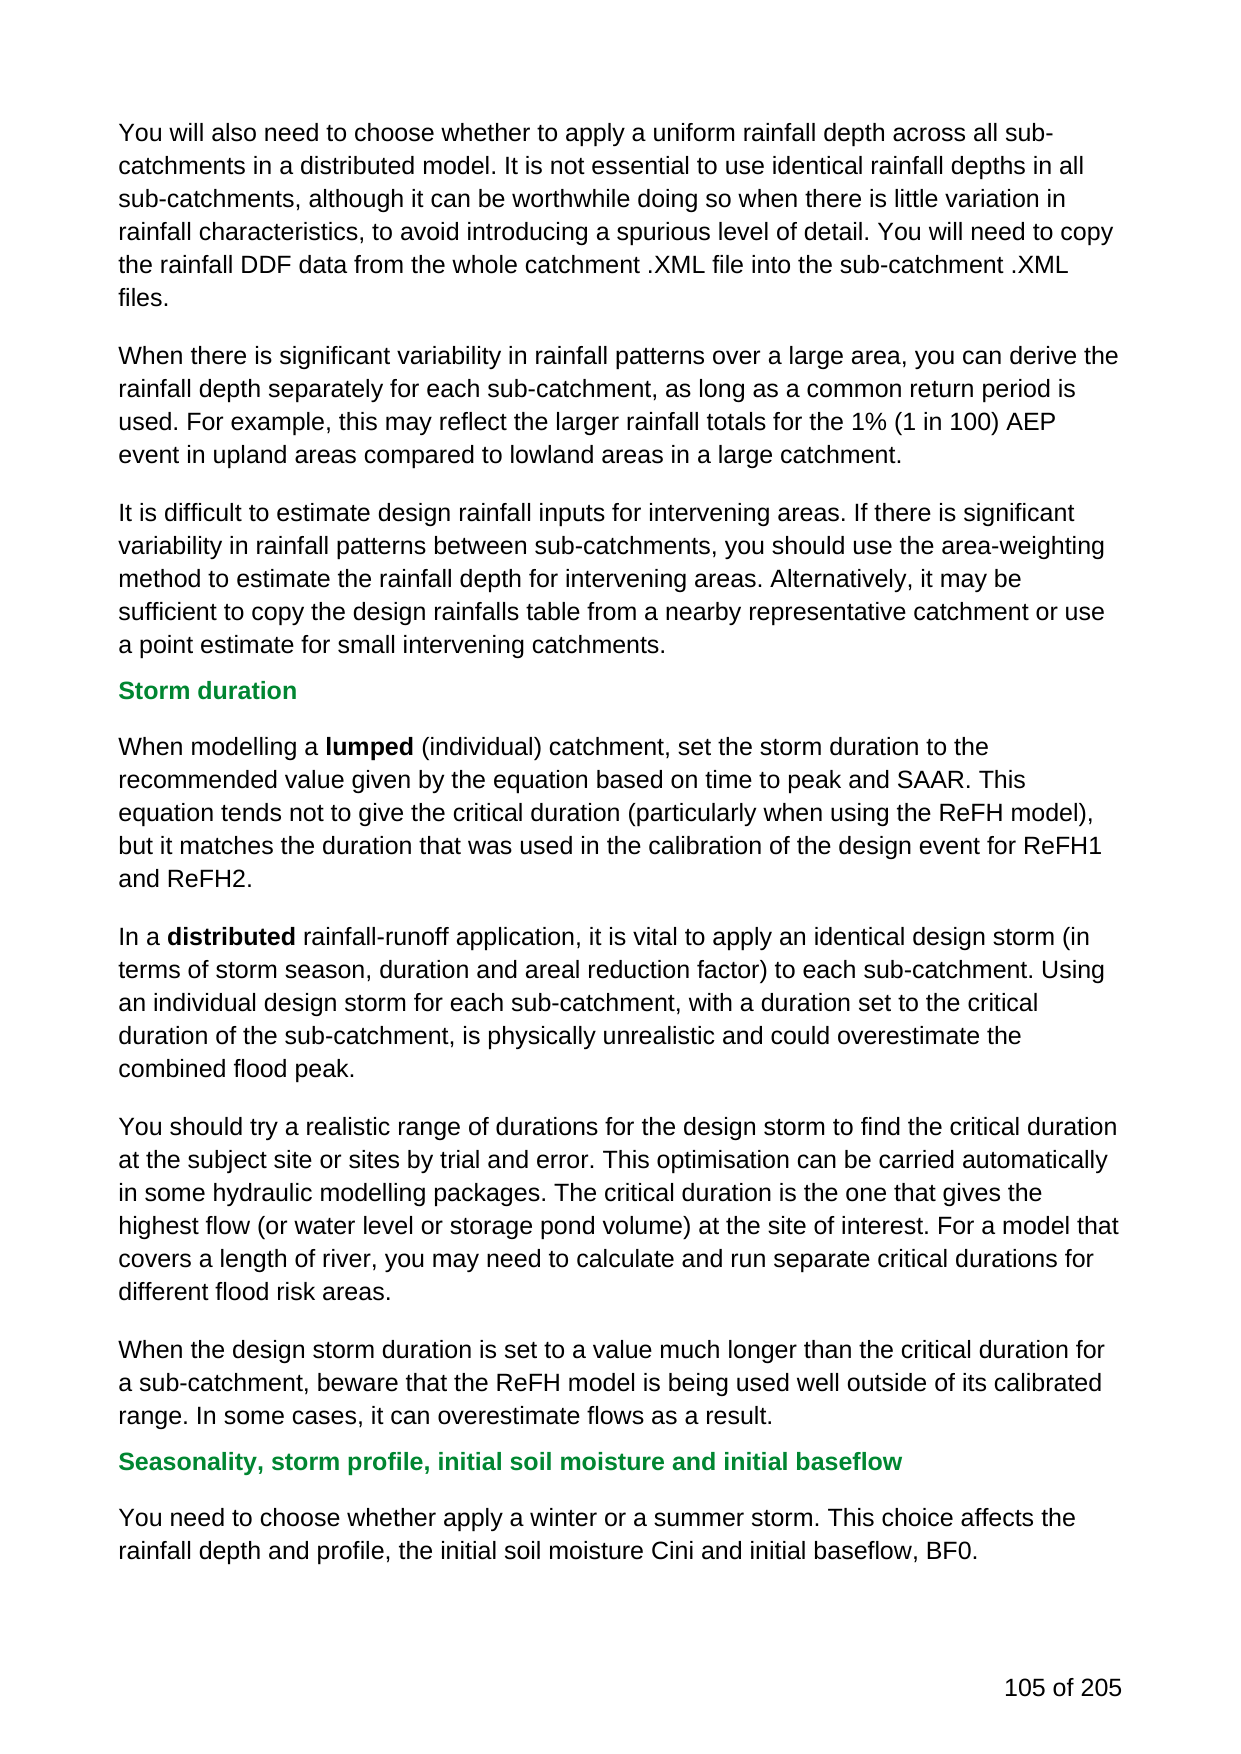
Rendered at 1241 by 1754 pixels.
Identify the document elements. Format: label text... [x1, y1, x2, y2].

text It is difficult to estimate design rainfall inputs for intervening areas. If there is significant variability in rainfall patterns between sub-catchments, you should use the area-weighting method to estimate the rainfall depth for intervening areas. Alternatively, it may be sufficient to copy the design rainfalls table from a nearby representative catchment or use a point estimate for small intervening catchments. [118, 498, 1122, 659]
text When there is significant variability in rainfall patterns over a large area, you can derive the rainfall depth separately for each sub-catchment, as long as a common return period is used. For example, this may reflect the larger rainfall totals for the 1% (1 in 100) AEP event in upland areas compared to lowland areas in a large catchment. [118, 341, 1122, 469]
text When modelling a lumped (individual) catchment, set the storm duration to the recommended value given by the equation based on time to peak and SAAR. This equation tends not to give the critical duration (particularly when using the ReFH model), but it matches the duration that was used in the calibration of the design event for ReFH1 and ReFH2. [118, 732, 1122, 893]
text When the design storm duration is set to a value much longer than the critical duration for a sub-catchment, beware that the ReFH model is being used well outside of its calibrated range. In some cases, it can overestimate flows as a result. [118, 1335, 1122, 1430]
text In a distributed rainfall-runoff application, it is vital to apply an identical design storm (in terms of storm season, duration and areal reduction factor) to each sub-catchment. Using an individual design storm for each sub-catchment, with a duration set to the critical duration of the sub-catchment, is physically unrealistic and could overestimate the combined flood peak. [118, 922, 1122, 1083]
text You will also need to choose whether to apply a uniform rainfall depth across all sub-catchments in a distributed model. It is not essential to use identical rainfall depths in all sub-catchments, although it can be worthwhile doing so when there is little variation in rainfall characteristics, to avoid introducing a spurious level of detail. You will need to copy the rainfall DDF data from the whole catchment .XML file into the sub-catchment .XML files. [118, 118, 1122, 312]
subtitle Seasonality, storm profile, initial soil moisture and initial baseflow [118, 1447, 1122, 1476]
text You need to choose whether apply a winter or a summer storm. This choice affects the rainfall depth and profile, the initial soil moisture Cini and initial baseflow, BF0. [118, 1503, 1122, 1565]
subtitle Storm duration [118, 676, 1122, 705]
text You should try a realistic range of durations for the design storm to find the critical duration at the subject site or sites by trial and error. This optimisation can be carried automatically in some hydraulic modelling packages. The critical duration is the one that gives the highest flow (or water level or storage pond volume) at the site of interest. For a model that covers a length of river, you may need to calculate and run separate critical durations for different flood risk areas. [118, 1112, 1122, 1306]
